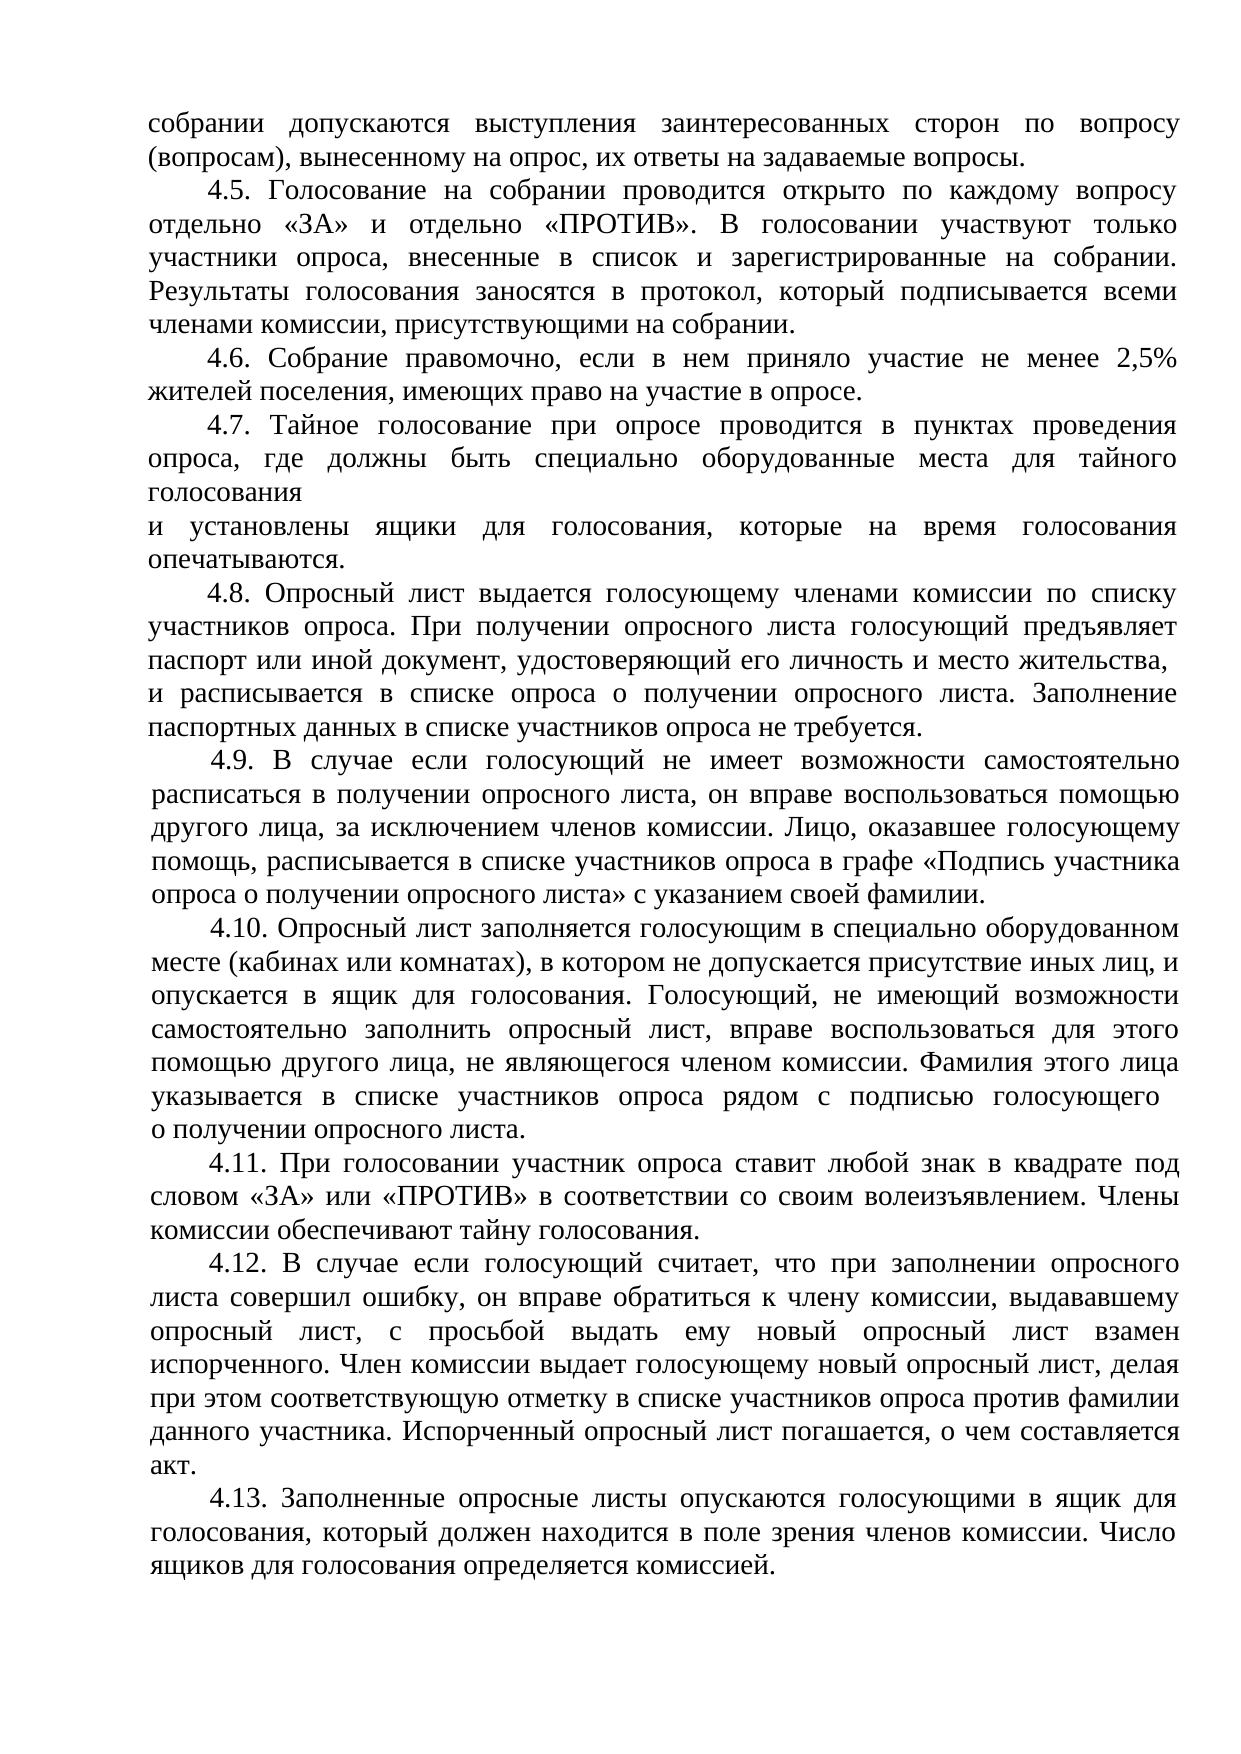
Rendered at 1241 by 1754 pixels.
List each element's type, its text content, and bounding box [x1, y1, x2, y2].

text 4.11. При голосовании участник опроса ставит любой знак в квадрате под словом «ЗА» или «ПРОТИВ» в соответствии со своим волеизъявлением. Члены комиссии обеспечивают тайну голосования. [150, 1145, 1181, 1246]
text 4.13. Заполненные опросные листы опускаются голосующими в ящик для голосования, который должен находится в поле зрения членов комиссии. Число ящиков для голосования определяется комиссией. [150, 1480, 1178, 1581]
text 4.8. Опросный лист выдается голосующему членами комиссии по списку участников опроса. При получении опросного листа голосующий предъявляет паспорт или иной документ, удостоверяющий его личность и место жительства, и расписывается в списке опроса о получении опросного листа. Заполнение паспортных данных в списке участников опроса не требуется. [148, 575, 1178, 742]
text 4.7. Тайное голосование при опросе проводится в пунктах проведения опроса, где должны быть специально оборудованные места для тайного голосования и установлены ящики для голосования, которые на время голосования опечатываются. [148, 407, 1178, 575]
text 4.6. Собрание правомочно, если в нем приняло участие не менее 2,5% жителей поселения, имеющих право на участие в опросе. [148, 340, 1178, 407]
text 4.9. В случае если голосующий не имеет возможности самостоятельно расписаться в получении опросного листа, он вправе воспользоваться помощью другого лица, за исключением членов комиссии. Лицо, оказавшее голосующему помощь, расписывается в списке участников опроса в графе «Подпись участника опроса о получении опросного листа» с указанием своей фамилии. [151, 742, 1181, 910]
text 4.5. Голосование на собрании проводится открыто по каждому вопросу отдельно «ЗА» и отдельно «ПРОТИВ». В голосовании участвуют только участники опроса, внесенные в список и зарегистрированные на собрании. Результаты голосования заносятся в протокол, который подписывается всеми членами комиссии, присутствующими на собрании. [148, 172, 1178, 340]
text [148, 105, 1181, 172]
text 4.10. Опросный лист заполняется голосующим в специально оборудованном месте (кабинах или комнатах), в котором не допускается присутствие иных лиц, и опускается в ящик для голосования. Голосующий, не имеющий возможности самостоятельно заполнить опросный лист, вправе воспользоваться для этого помощью другого лица, не являющегося членом комиссии. Фамилия этого лица указывается в списке участников опроса рядом с подписью голосующего о получении опросного листа. [151, 910, 1180, 1145]
text 4.12. В случае если голосующий считает, что при заполнении опросного листа совершил ошибку, он вправе обратиться к члену комиссии, выдававшему опросный лист, с просьбой выдать ему новый опросный лист взамен испорченного. Член комиссии выдает голосующему новый опросный лист, делая при этом соответствующую отметку в списке участников опроса против фамилии данного участника. Испорченный опросный лист погашается, о чем составляется акт. [150, 1246, 1181, 1480]
